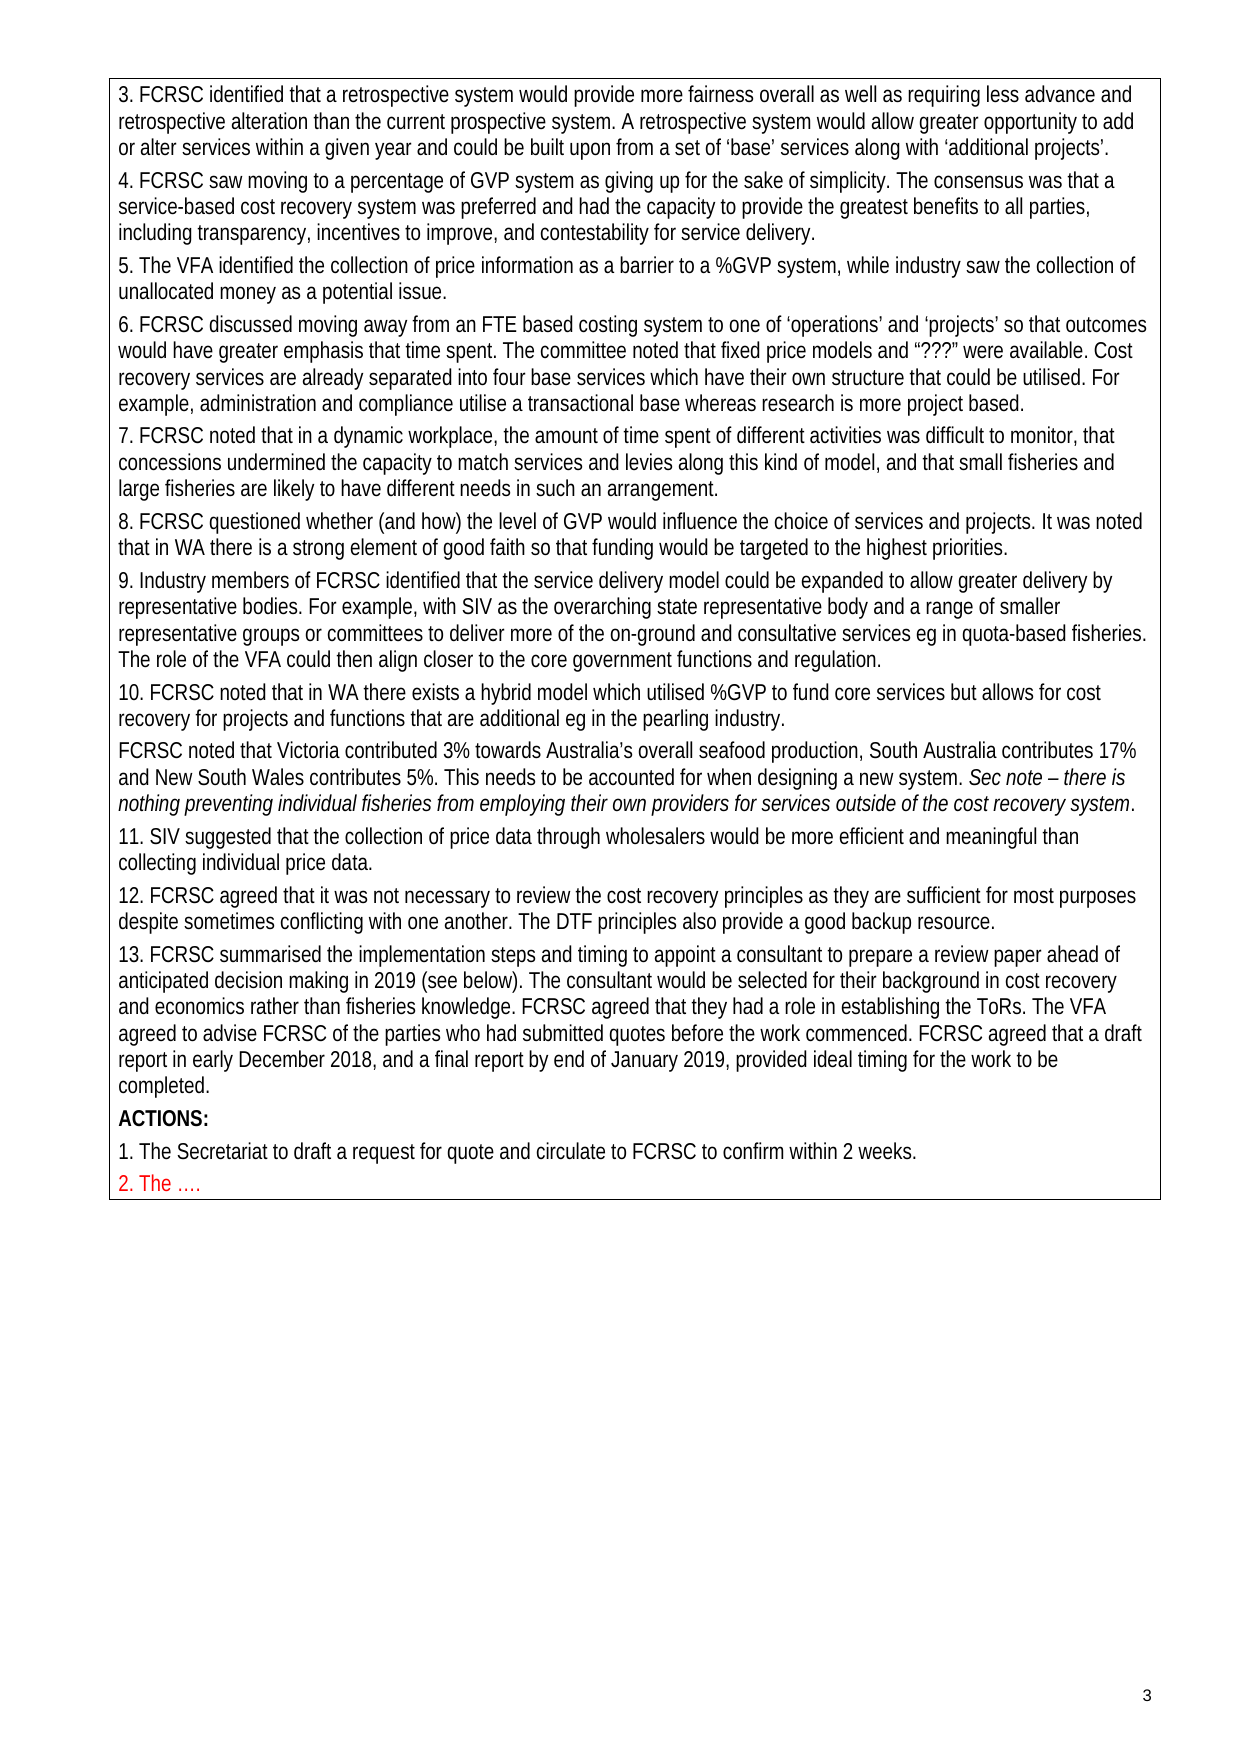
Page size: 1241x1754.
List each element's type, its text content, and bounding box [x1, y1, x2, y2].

text 7. FCRSC noted that in a dynamic workplace, the amount of time spent of different activities was difficult to monitor, that concessions undermined the capacity to match services and levies along this kind of model, and that small fisheries and large fisheries are likely to have different needs in such an arrangement. [110, 419, 1160, 502]
text 1. The Secretariat to draft a request for quote and circulate to FCRSC to confirm within 2 weeks. [110, 1134, 1160, 1164]
text 5. The VFA identified the collection of price information as a barrier to a %GVP system, while industry saw the collection of unallocated money as a potential issue. [110, 249, 1160, 304]
text 9. Industry members of FCRSC identified that the service delivery model could be expanded to allow greater delivery by representative bodies. For example, with SIV as the overarching state representative body and a range of smaller representative groups or committees to deliver more of the on-ground and consultative services eg in quota-based fisheries. The role of the VFA could then align closer to the core government functions and regulation. [110, 564, 1160, 672]
text 6. FCRSC discussed moving away from an FTE based costing system to one of ‘operations’ and ‘projects’ so that outcomes would have greater emphasis that time spent. The committee noted that fixed price models and “???” were available. Cost recovery services are already separated into four base services which have their own structure that could be utilised. For example, administration and compliance utilise a transactional base whereas research is more project based. [110, 308, 1160, 416]
text 13. FCRSC summarised the implementation steps and timing to appoint a consultant to prepare a review paper ahead of anticipated decision making in 2019 (see below). The consultant would be selected for their background in cost recovery and economics rather than fisheries knowledge. FCRSC agreed that they had a role in establishing the ToRs. The VFA agreed to advise FCRSC of the parties who had submitted quotes before the work commenced. FCRSC agreed that a draft report in early December 2018, and a final report by end of January 2019, provided ideal timing for the work to be completed. [110, 937, 1160, 1099]
text ACTIONS: [110, 1102, 1160, 1131]
text 12. FCRSC agreed that it was not necessary to review the cost recovery principles as they are sufficient for most purposes despite sometimes conflicting with one another. The DTF principles also provide a good backup resource. [110, 878, 1160, 934]
text 2. The …. [110, 1167, 1160, 1199]
text 8. FCRSC questioned whether (and how) the level of GVP would influence the choice of services and projects. It was noted that in WA there is a strong element of good faith so that funding would be targeted to the highest priorities. [110, 505, 1160, 561]
text 11. SIV suggested that the collection of price data through wholesalers would be more efficient and meaningful than collecting individual price data. [110, 819, 1160, 875]
text 3. FCRSC identified that a retrospective system would provide more fairness overall as well as requiring less advance and retrospective alteration than the current prospective system. A retrospective system would allow greater opportunity to add or alter services within a given year and could be built upon from a set of ‘base’ services along with ‘additional projects’. [110, 79, 1160, 160]
text FCRSC noted that Victoria contributed 3% towards Australia’s overall seafood production, South Australia contributes 17% and New South Wales contributes 5%. This needs to be accounted for when designing a new system. Sec note – there is nothing preventing individual fisheries from employing their own providers for services outside of the cost recovery system. [110, 734, 1160, 816]
text 4. FCRSC saw moving to a percentage of GVP system as giving up for the sake of simplicity. The consensus was that a service-based cost recovery system was preferred and had the capacity to provide the greatest benefits to all parties, including transparency, incentives to improve, and contestability for service delivery. [110, 163, 1160, 246]
text 10. FCRSC noted that in WA there exists a hybrid model which utilised %GVP to fund core services but allows for cost recovery for projects and functions that are additional eg in the pearling industry. [110, 675, 1160, 731]
